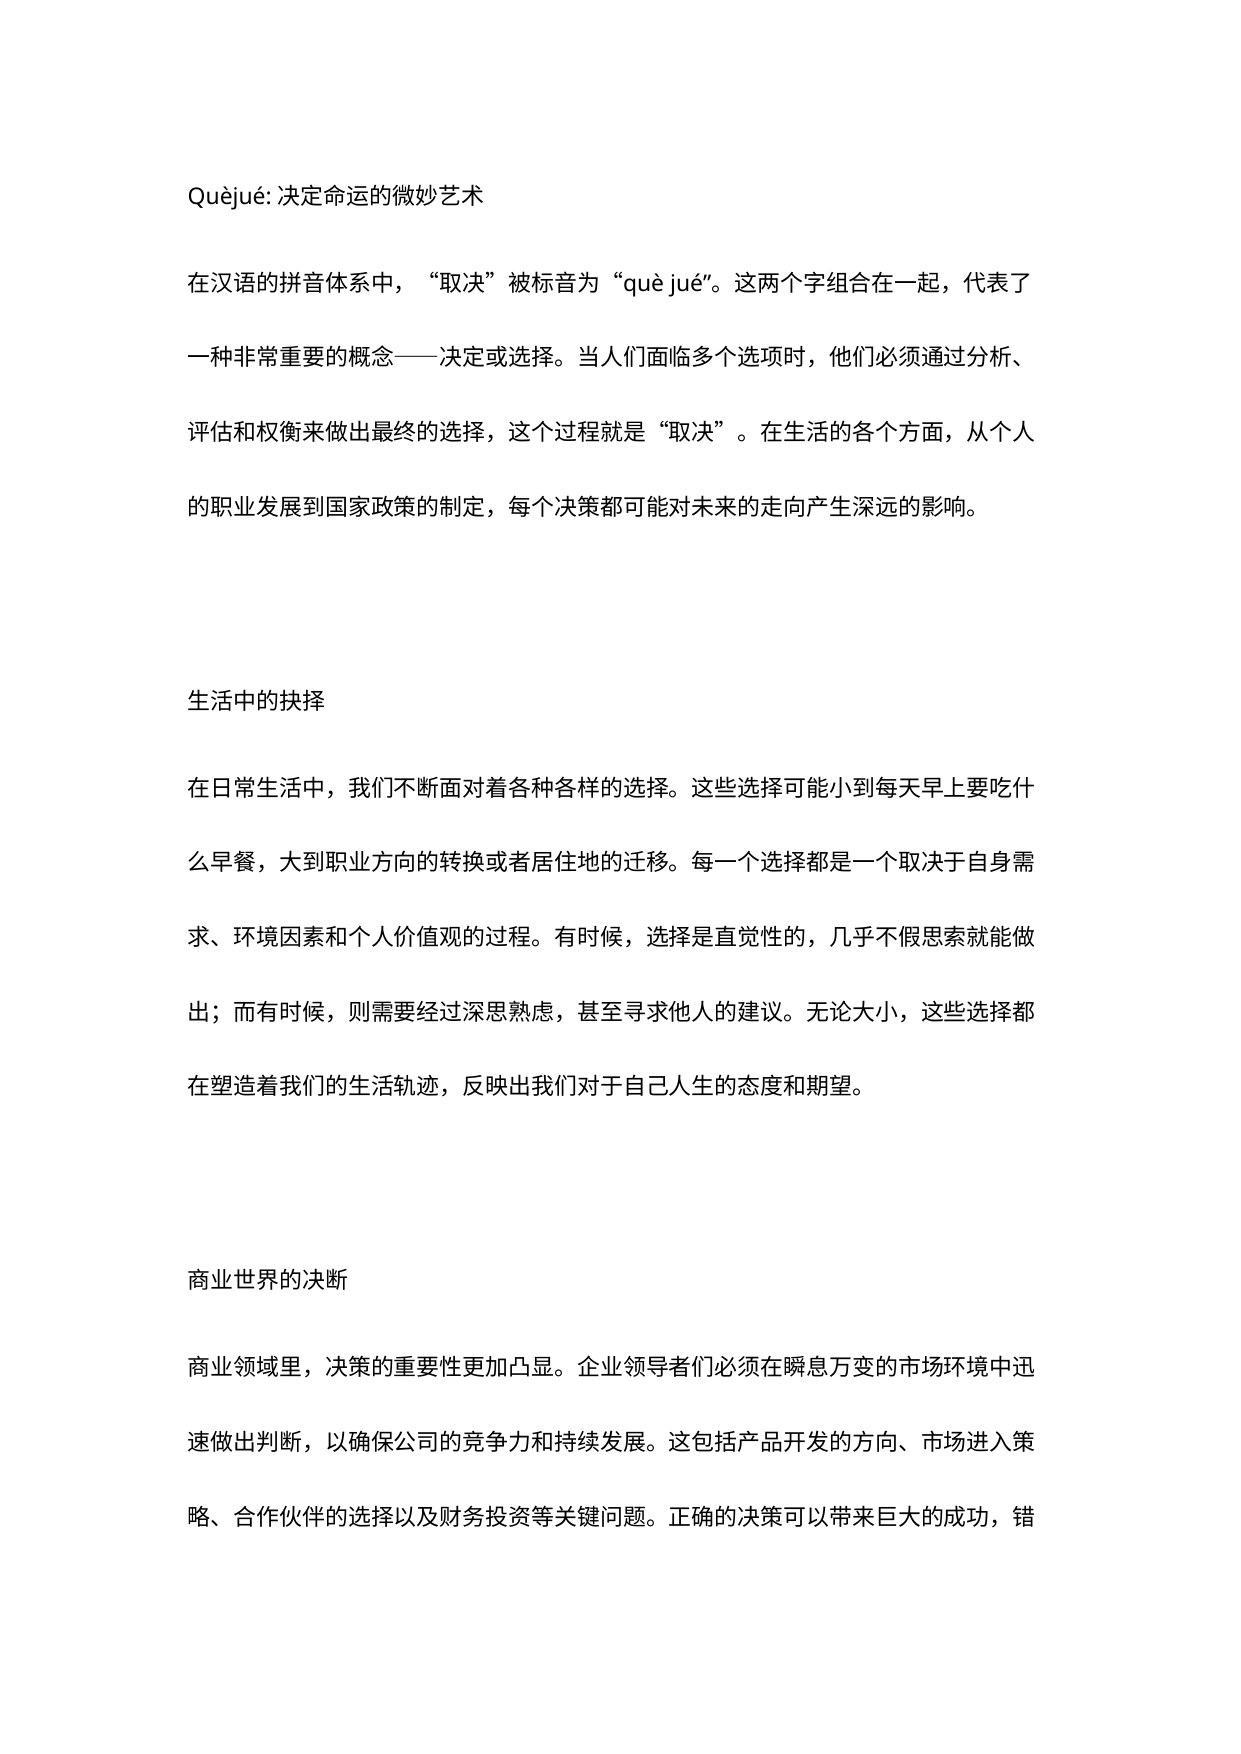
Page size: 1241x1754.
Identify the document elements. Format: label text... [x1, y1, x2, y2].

text 生活中的抉择 [187, 667, 1053, 732]
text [187, 1333, 1053, 1547]
text 在日常生活中，我们不断面对着各种各样的选择。这些选择可能小到每天早上要吃什么早餐，大到职业方向的转换或者居住地的迁移。每一个选择都是一个取决于自身需求、环境因素和个人价值观的过程。有时候，选择是直觉性的，几乎不假思索就能做出；而有时候，则需要经过深思熟虑，甚至寻求他人的建议。无论大小，这些选择都在塑造着我们的生活轨迹，反映出我们对于自己人生的态度和期望。 [187, 753, 1053, 1117]
text 在汉语的拼音体系中，“取决”被标音为“què jué”。这两个字组合在一起，代表了一种非常重要的概念——决定或选择。当人们面临多个选项时，他们必须通过分析、评估和权衡来做出最终的选择，这个过程就是“取决”。在生活的各个方面，从个人的职业发展到国家政策的制定，每个决策都可能对未来的走向产生深远的影响。 [187, 249, 1053, 538]
text 商业世界的决断 [187, 1247, 1053, 1312]
text Quèjué: 决定命运的微妙艺术 [187, 162, 1053, 227]
